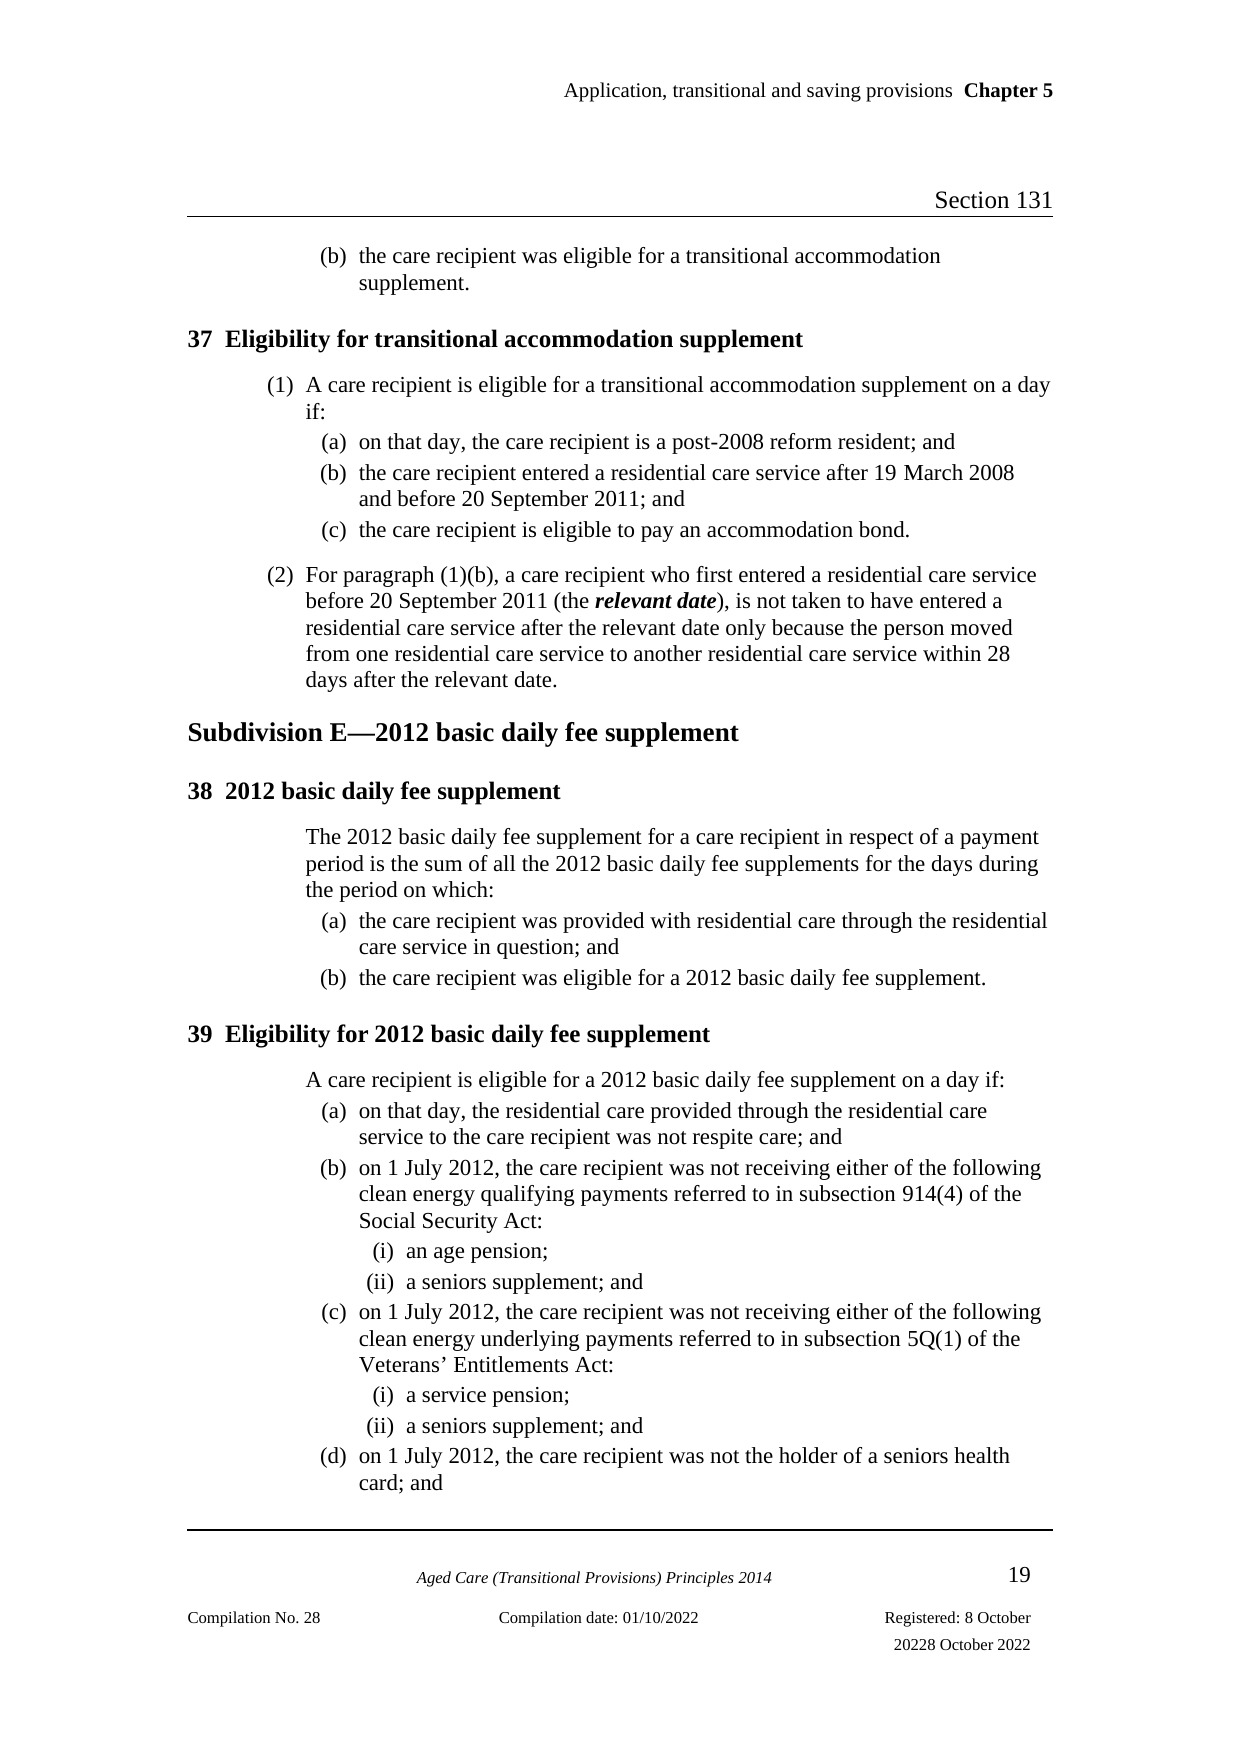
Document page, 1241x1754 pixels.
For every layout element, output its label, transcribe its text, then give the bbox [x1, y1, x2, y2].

text (1) A care recipient is eligible for a transitional accommodation supplement on a day if: [187, 372, 1053, 424]
text (a) on that day, the residential care provided through the residential care service to the care recipient was not respite care; and [187, 1097, 1053, 1150]
text 37 Eligibility for transitional accommodation supplement [187, 324, 1053, 353]
text 38 2012 basic daily fee supplement [187, 776, 1053, 805]
text A care recipient is eligible for a 2012 basic daily fee supplement on a day if: [187, 1067, 1053, 1093]
text The 2012 basic daily fee supplement for a care recipient in respect of a payment period is the sum of all the 2012 basic daily fee supplements for the days during the period on which: [187, 823, 1053, 902]
text (b) on 1 July 2012, the care recipient was not receiving either of the following clean energy qualifying payments referred to in subsection 914(4) of the Social Security Act: [187, 1154, 1053, 1233]
text (b) the care recipient entered a residential care service after 19 March 2008 and before 20 September 2011; and [187, 459, 1053, 512]
text (c) on 1 July 2012, the care recipient was not receiving either of the following clean energy underlying payments referred to in subsection 5Q(1) of the Veterans’ Entitlements Act: [187, 1298, 1053, 1377]
text (ii) a seniors supplement; and [187, 1268, 1053, 1294]
text Subdivision E—2012 basic daily fee supplement [187, 716, 1053, 747]
text (d) on 1 July 2012, the care recipient was not the holder of a seniors health card; and [187, 1442, 1053, 1495]
text (i) a service pension; [187, 1381, 1053, 1408]
text (c) the care recipient is eligible to pay an accommodation bond. [187, 516, 1053, 542]
text (a) on that day, the care recipient is a post-2008 reform resident; and [187, 428, 1053, 455]
text (a) the care recipient was provided with residential care through the residential care service in question; and [187, 907, 1053, 959]
text 39 Eligibility for 2012 basic daily fee supplement [187, 1019, 1053, 1048]
text (2) For paragraph (1)(b), a care recipient who first entered a residential care service before 20 September 2011 (the relevant date), is not taken to have entered a residential care service after the relevant date only because the person moved from one residential care service to another residential care service within 28 days after the relevant date. [187, 561, 1053, 693]
text (i) an age pension; [187, 1237, 1053, 1263]
text (b) the care recipient was eligible for a 2012 basic daily fee supplement. [187, 963, 1053, 990]
text (b) the care recipient was eligible for a transitional accommodation supplement. [187, 242, 1053, 295]
text (ii) a seniors supplement; and [187, 1412, 1053, 1438]
